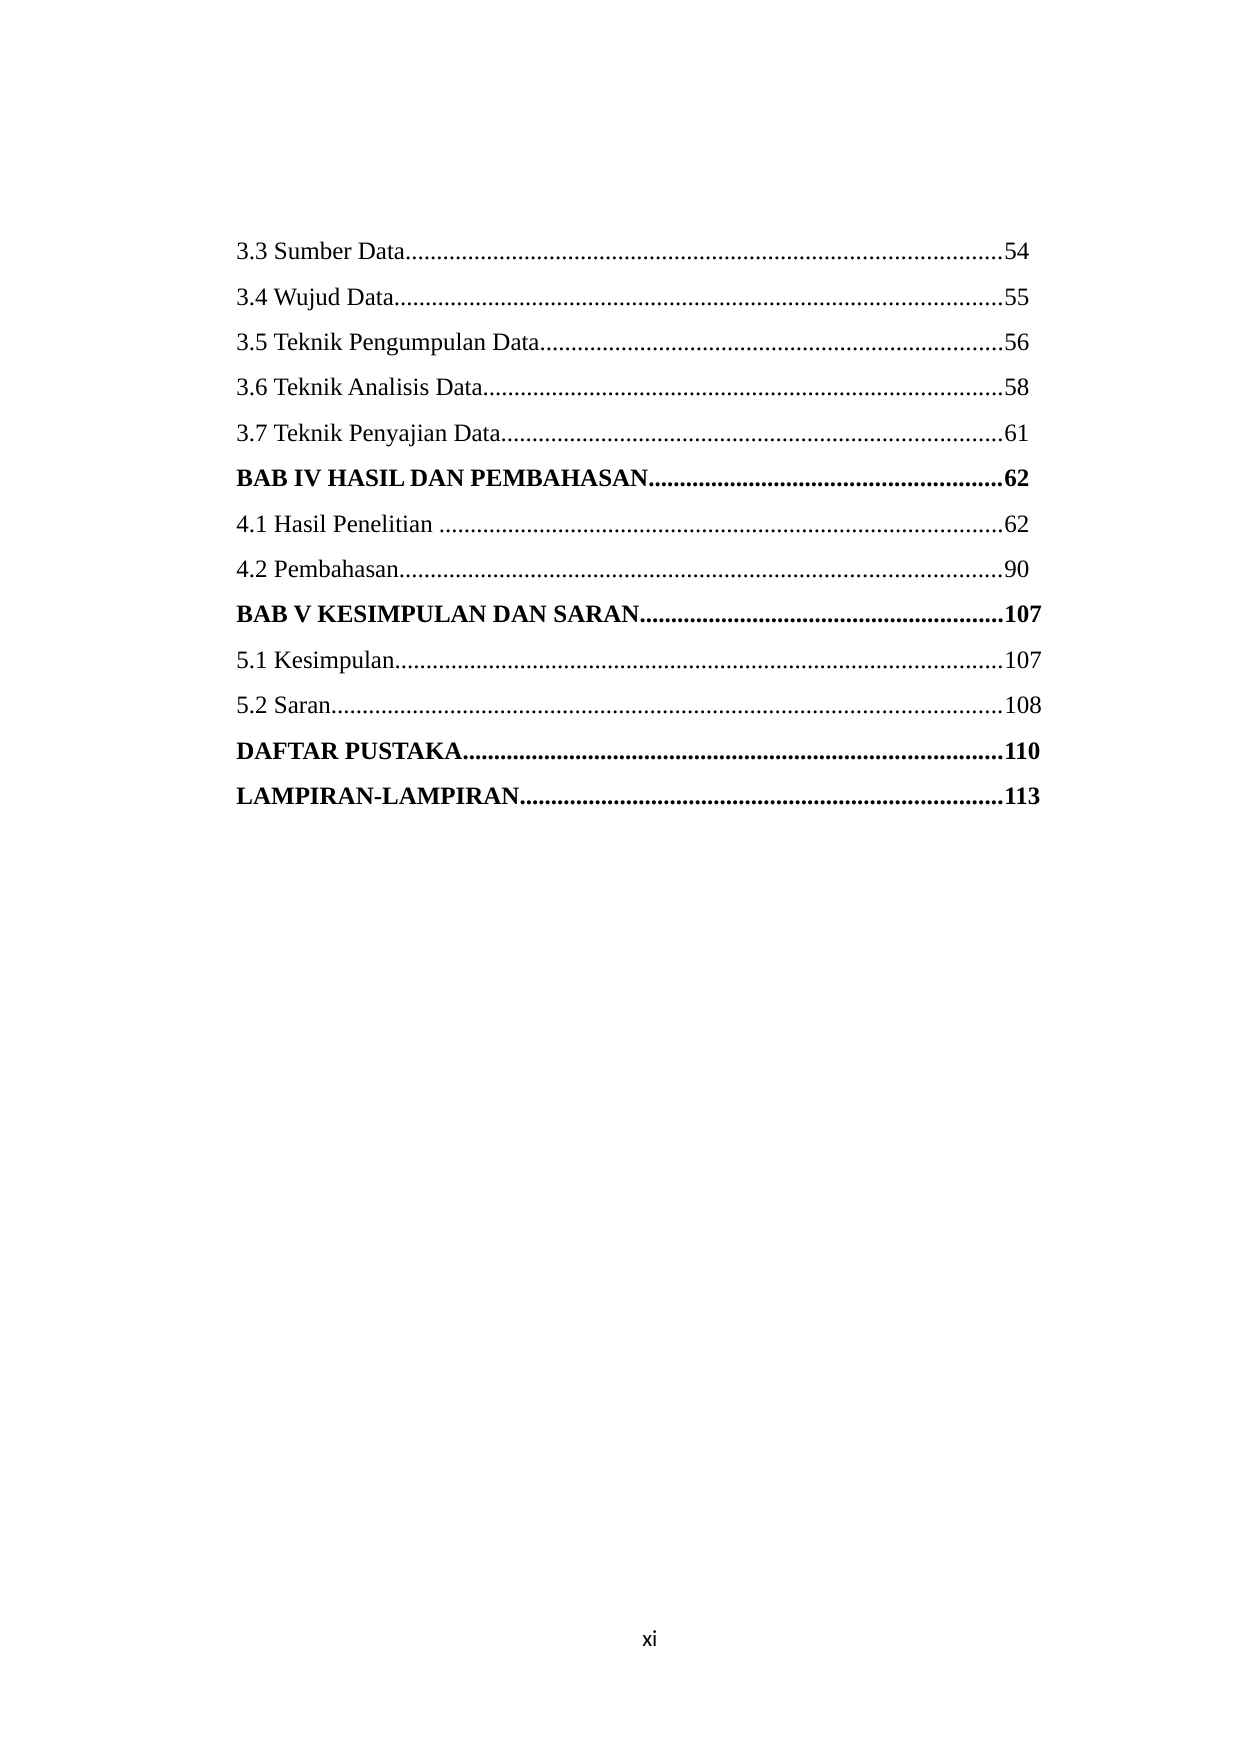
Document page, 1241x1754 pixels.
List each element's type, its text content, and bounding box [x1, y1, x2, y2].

text BAB IV HASIL DAN PEMBAHASAN 62 [236, 463, 1063, 492]
text 4.1 Hasil Penelitian 62 [236, 509, 1063, 537]
text LAMPIRAN-LAMPIRAN 113 [236, 781, 1063, 810]
text DAFTAR PUSTAKA 110 [236, 736, 1063, 764]
text 3.4 Wujud Data 55 [236, 282, 1063, 310]
text 5.1 Kesimpulan 107 [236, 645, 1063, 674]
text 3.5 Teknik Pengumpulan Data 56 [236, 327, 1063, 356]
text 5.2 Saran 108 [236, 690, 1063, 719]
text 3.6 Teknik Analisis Data 58 [236, 372, 1063, 401]
text BAB V KESIMPULAN DAN SARAN 107 [236, 599, 1063, 628]
text 3.3 Sumber Data 54 [236, 236, 1063, 265]
text 4.2 Pembahasan 90 [236, 554, 1063, 583]
text 3.7 Teknik Penyajian Data 61 [236, 418, 1063, 447]
